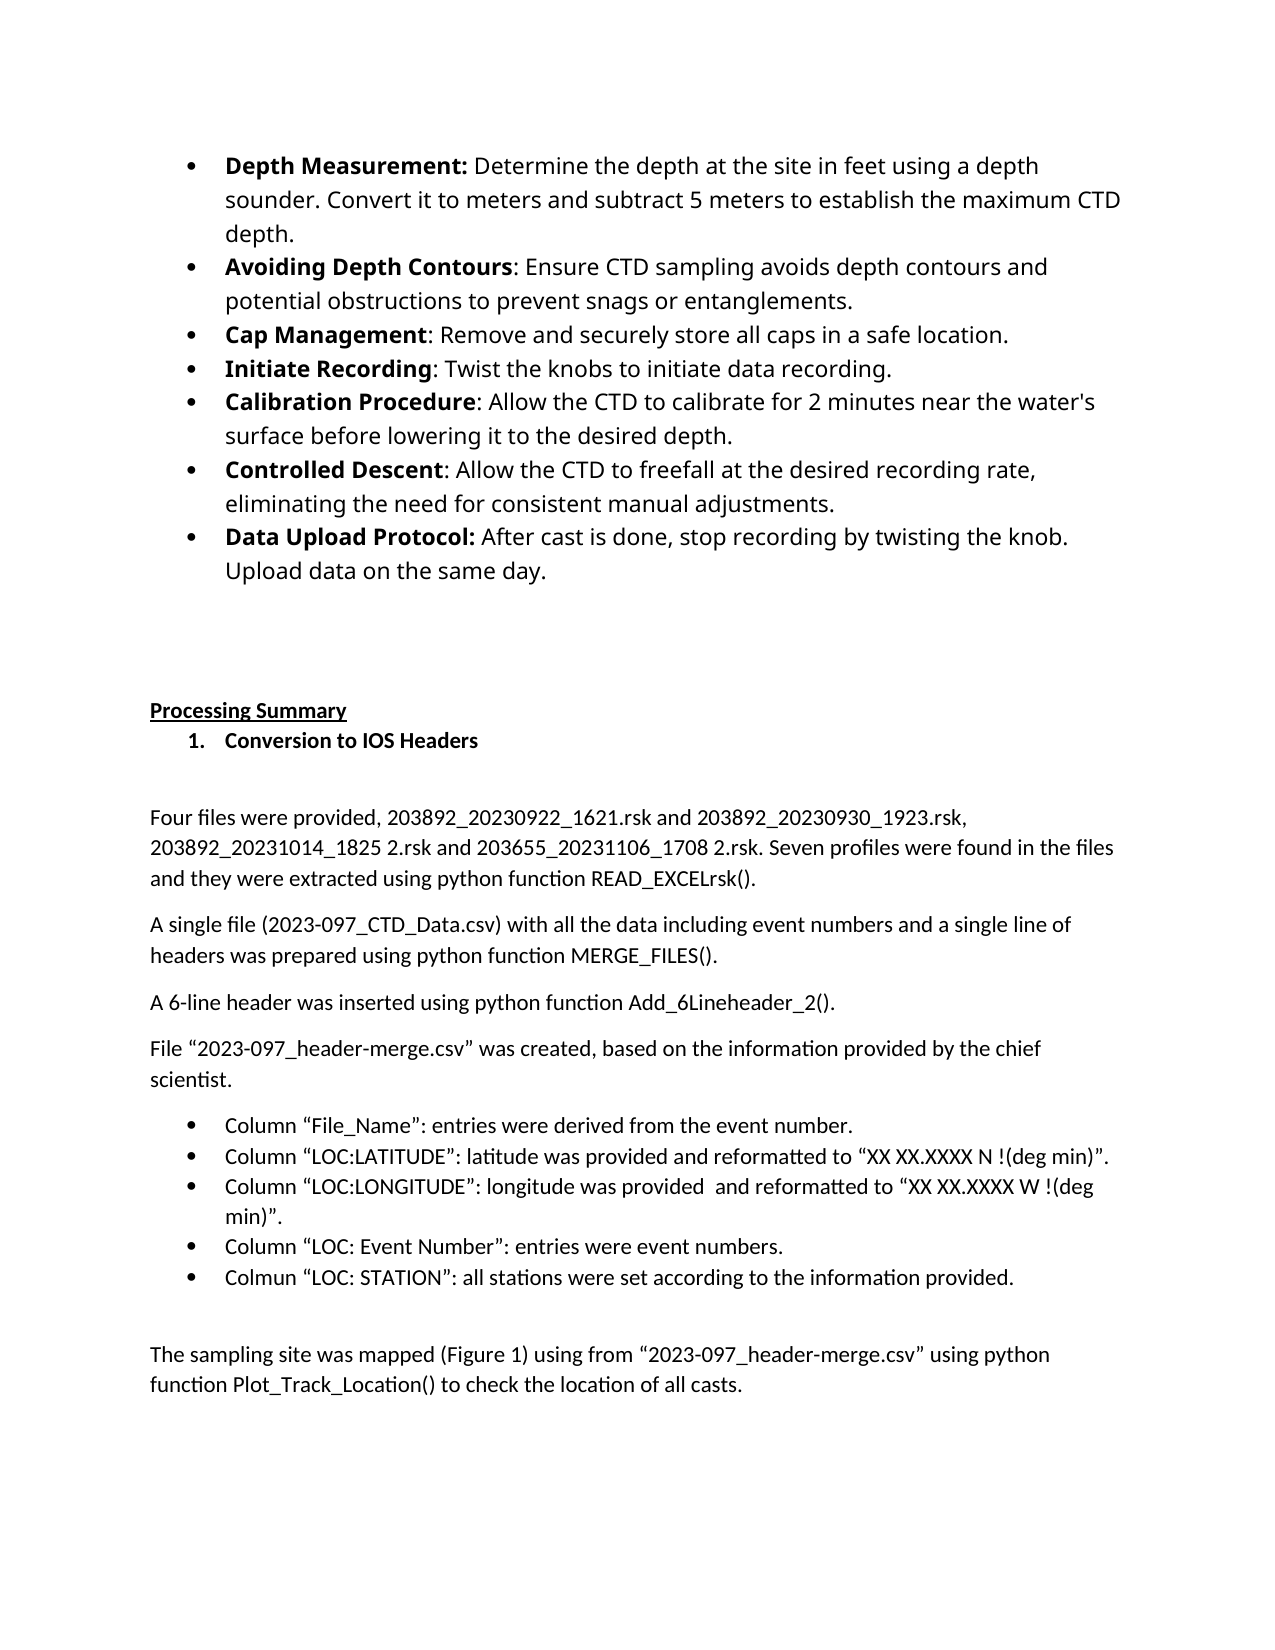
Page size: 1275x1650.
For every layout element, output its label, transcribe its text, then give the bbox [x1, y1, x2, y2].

list Controlled Descent: Allow the CTD to freefall at the desired recording rate, eliminating the need for consistent manual adjustments. [187, 454, 1125, 519]
text A 6-line header was inserted using python function Add_6Lineheader_2(). [150, 988, 1125, 1016]
list Depth Measurement: Determine the depth at the site in feet using a depth sounder. Convert it to meters and subtract 5 meters to establish the maximum CTD depth. [187, 150, 1125, 249]
list Column “LOC:LONGITUDE”: longitude was provided and reformatted to “XX XX.XXXX W !(deg min)”. [187, 1172, 1125, 1230]
list Cap Management: Remove and securely store all caps in a safe location. [187, 319, 1125, 350]
text File “2023-097_header-merge.csv” was created, based on the information provided by the chief scientist. [150, 1034, 1125, 1093]
list Column “LOC:LATITUDE”: latitude was provided and reformatted to “XX XX.XXXX N !(deg min)”. [187, 1142, 1125, 1170]
list Column “LOC: Event Number”: entries were event numbers. [187, 1232, 1125, 1261]
list Calibration Procedure: Allow the CTD to calibrate for 2 minutes near the water's surface before lowering it to the desired depth. [187, 386, 1125, 451]
text Four files were provided, 203892_20230922_1621.rsk and 203892_20230930_1923.rsk, 203892_20231014_1825 2.rsk and 203655_20231106_1708 2.rsk. Seven profiles were found in the files and they were extracted using python function READ_EXCELrsk(). [150, 803, 1125, 892]
list Avoiding Depth Contours: Ensure CTD sampling avoids depth contours and potential obstructions to prevent snags or entanglements. [187, 251, 1125, 316]
list Data Upload Protocol: After cast is done, stop recording by twisting the knob. Upload data on the same day. [187, 521, 1125, 586]
text Processing Summary [150, 696, 1125, 724]
list Initiate Recording: Twist the knobs to initiate data recording. [187, 352, 1125, 384]
list Column “File_Name”: entries were derived from the event number. [187, 1112, 1125, 1140]
text A single file (2023-097_CTD_Data.csv) with all the data including event numbers and a single line of headers was prepared using python function MERGE_FILES(). [150, 911, 1125, 969]
text The sampling site was mapped (Figure 1) using from “2023-097_header-merge.csv” using python function Plot_Track_Location() to check the location of all casts. [150, 1340, 1125, 1398]
list Colmun “LOC: STATION”: all stations were set according to the information provided. [187, 1263, 1125, 1291]
list Conversion to IOS Headers [187, 726, 1125, 754]
